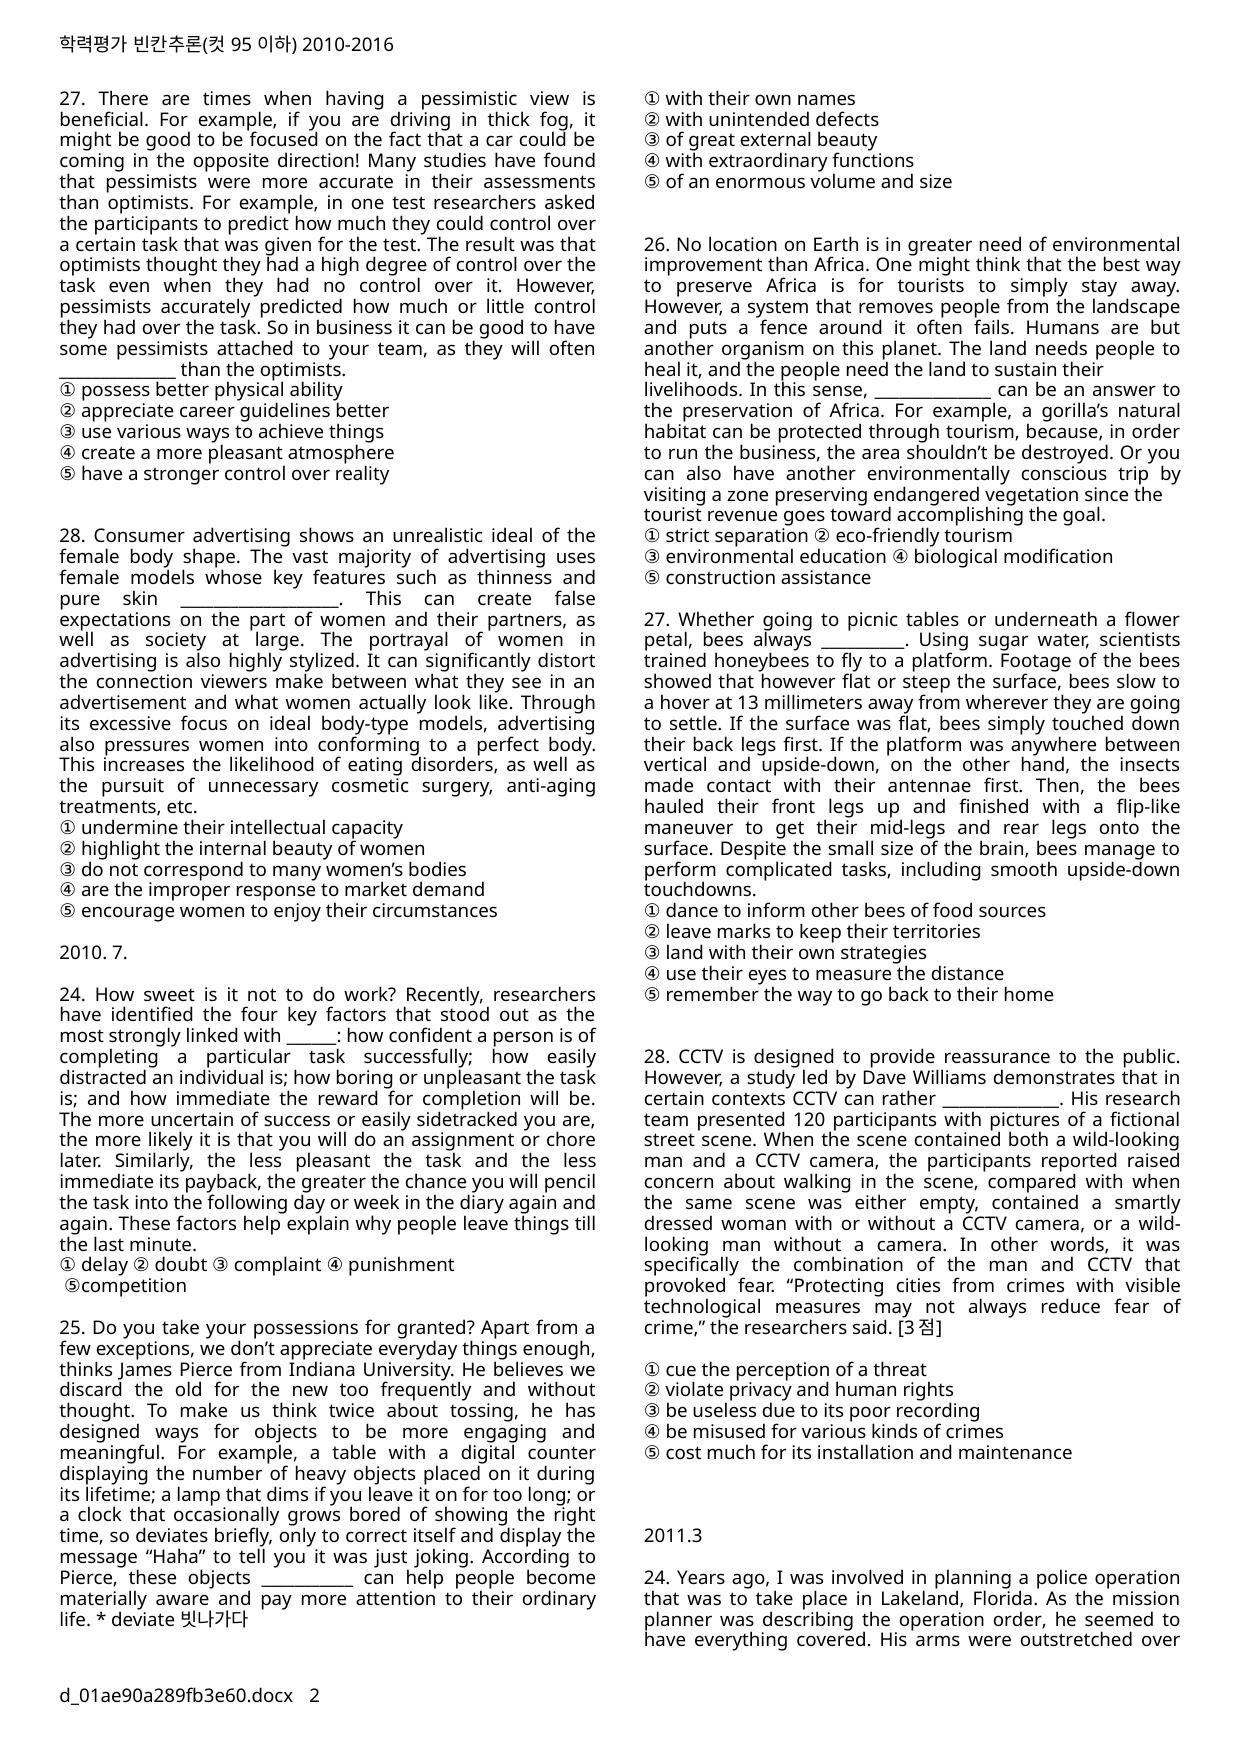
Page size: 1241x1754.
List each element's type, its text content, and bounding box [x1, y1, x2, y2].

text ⑤ cost much for its installation and maintenance [644, 1443, 1181, 1463]
text tourist revenue goes toward accomplishing the goal. [644, 505, 1181, 526]
text 28. Consumer advertising shows an unrealistic ideal of the female body shape. The vast majority of advertising uses female models whose key features such as thinness and pure skin ___________________. This can create false expectations on the part of women and their partners, as well as society at large. The portrayal of women in advertising is also highly stylized. It can significantly distort the connection viewers make between what they see in an advertisement and what women actually look like. Through its excessive focus on ideal body-type models, advertising also pressures women into conforming to a perfect body. This increases the likelihood of eating disorders, as well as the pursuit of unnecessary cosmetic surgery, anti-aging treatments, etc. [59, 526, 596, 818]
text 26. No location on Earth is in greater need of environmental improvement than Africa. One might think that the best way to preserve Africa is for tourists to simply stay away. However, a system that removes people from the landscape and puts a fence around it often fails. Humans are but another organism on this planet. The land needs people to heal it, and the people need the land to sustain their [644, 234, 1181, 380]
text ③ environmental education ④ biological modification [644, 547, 1181, 568]
text ③ use various ways to achieve things [59, 422, 596, 443]
text 24. How sweet is it not to do work? Recently, researchers have identified the four key factors that stood out as the most strongly linked with ______: how confident a person is of completing a particular task successfully; how easily distracted an individual is; how boring or unpleasant the task is; and how immediate the reward for completion will be. The more uncertain of success or easily sidetracked you are, the more likely it is that you will do an assignment or chore later. Similarly, the less pleasant the task and the less immediate its payback, the greater the chance you will pencil the task into the following day or week in the diary again and again. These factors help explain why people leave things till the last minute. [59, 984, 596, 1255]
text 27. Whether going to picnic tables or underneath a flower petal, bees always __________. Using sugar water, scientists trained honeybees to fly to a platform. Footage of the bees showed that however flat or steep the surface, bees slow to a hover at 13 millimeters away from wherever they are going to settle. If the surface was flat, bees simply touched down their back legs first. If the platform was anywhere between vertical and upside-down, on the other hand, the insects made contact with their antennae first. Then, the bees hauled their front legs up and finished with a flip-like maneuver to get their mid-legs and rear legs onto the surface. Despite the small size of the brain, bees manage to perform complicated tasks, including smooth upside-down touchdowns. [644, 609, 1181, 901]
text ④ be misused for various kinds of crimes [644, 1422, 1181, 1443]
text ④ are the improper response to market demand [59, 880, 596, 901]
text ⑤ encourage women to enjoy their circumstances [59, 901, 596, 922]
text ⑤ of an enormous volume and size [644, 172, 1181, 193]
text 28. CCTV is designed to provide reassurance to the public. However, a study led by Dave Williams demonstrates that in certain contexts CCTV can rather ______________. His research team presented 120 participants with pictures of a fictional street scene. When the scene contained both a wild-looking man and a CCTV camera, the participants reported raised concern about walking in the scene, compared with when the same scene was either empty, contained a smartly dressed woman with or without a CCTV camera, or a wild-looking man without a camera. In other words, it was specifically the combination of the man and CCTV that provoked fear. “Protecting cities from crimes with visible technological measures may not always reduce fear of crime,” the researchers said. [3점] [644, 1047, 1181, 1338]
text ① with their own names [644, 88, 1181, 109]
text 25. Do you take your possessions for granted? Apart from a few exceptions, we don’t appreciate everyday things enough, thinks James Pierce from Indiana University. He believes we discard the old for the new too frequently and without thought. To make us think twice about tossing, he has designed ways for objects to be more engaging and meaningful. For example, a table with a digital counter displaying the number of heavy objects placed on it during its lifetime; a lamp that dims if you leave it on for too long; or a clock that occasionally grows bored of showing the right time, so deviates briefly, only to correct itself and display the message “Haha” to tell you it was just joking. According to Pierce, these objects ___________ can help people become materially aware and pay more attention to their ordinary life. * deviate 빗나가다 [59, 1318, 596, 1630]
text ① delay ② doubt ③ complaint ④ punishment [59, 1255, 596, 1276]
text ① possess better physical ability [59, 380, 596, 401]
text ② violate privacy and human rights [644, 1380, 1181, 1401]
text 27. There are times when having a pessimistic view is beneficial. For example, if you are driving in thick fog, it might be good to be focused on the fact that a car could be coming in the opposite direction! Many studies have found that pessimists were more accurate in their assessments than optimists. For example, in one test researchers asked the participants to predict how much they could control over a certain task that was given for the test. The result was that optimists thought they had a high degree of control over the task even when they had no control over it. However, pessimists accurately predicted how much or little control they had over the task. So in business it can be good to have some pessimists attached to your team, as they will often ______________ than the optimists. [59, 88, 596, 380]
text ③ be useless due to its poor recording [644, 1401, 1181, 1422]
text ① undermine their intellectual capacity [59, 818, 596, 838]
text 2010. 7. [59, 943, 596, 963]
text ① cue the perception of a threat [644, 1359, 1181, 1380]
text ④ create a more pleasant atmosphere [59, 443, 596, 463]
text ③ of great external beauty [644, 130, 1181, 151]
text ② appreciate career guidelines better [59, 401, 596, 422]
text livelihoods. In this sense, ______________ can be an answer to the preservation of Africa. For example, a gorilla’s natural habitat can be protected through tourism, because, in order to run the business, the area shouldn’t be destroyed. Or you can also have another environmentally conscious trip by visiting a zone preserving endangered vegetation since the [644, 380, 1181, 505]
text ④ with extraordinary functions [644, 151, 1181, 172]
text ① strict separation ② eco-friendly tourism [644, 526, 1181, 547]
text ⑤ have a stronger control over reality [59, 463, 596, 484]
text ④ use their eyes to measure the distance [644, 963, 1181, 984]
text ③ do not correspond to many women’s bodies [59, 859, 596, 880]
text ② with unintended defects [644, 109, 1181, 130]
text ① dance to inform other bees of food sources [644, 901, 1181, 922]
text ⑤ remember the way to go back to their home [644, 984, 1181, 1005]
text ⑤competition [59, 1276, 596, 1297]
text ③ land with their own strategies [644, 943, 1181, 963]
text ② leave marks to keep their territories [644, 922, 1181, 943]
text ② highlight the internal beauty of women [59, 838, 596, 859]
text 2011.3 [644, 1526, 1181, 1547]
text ⑤ construction assistance [644, 568, 1181, 588]
